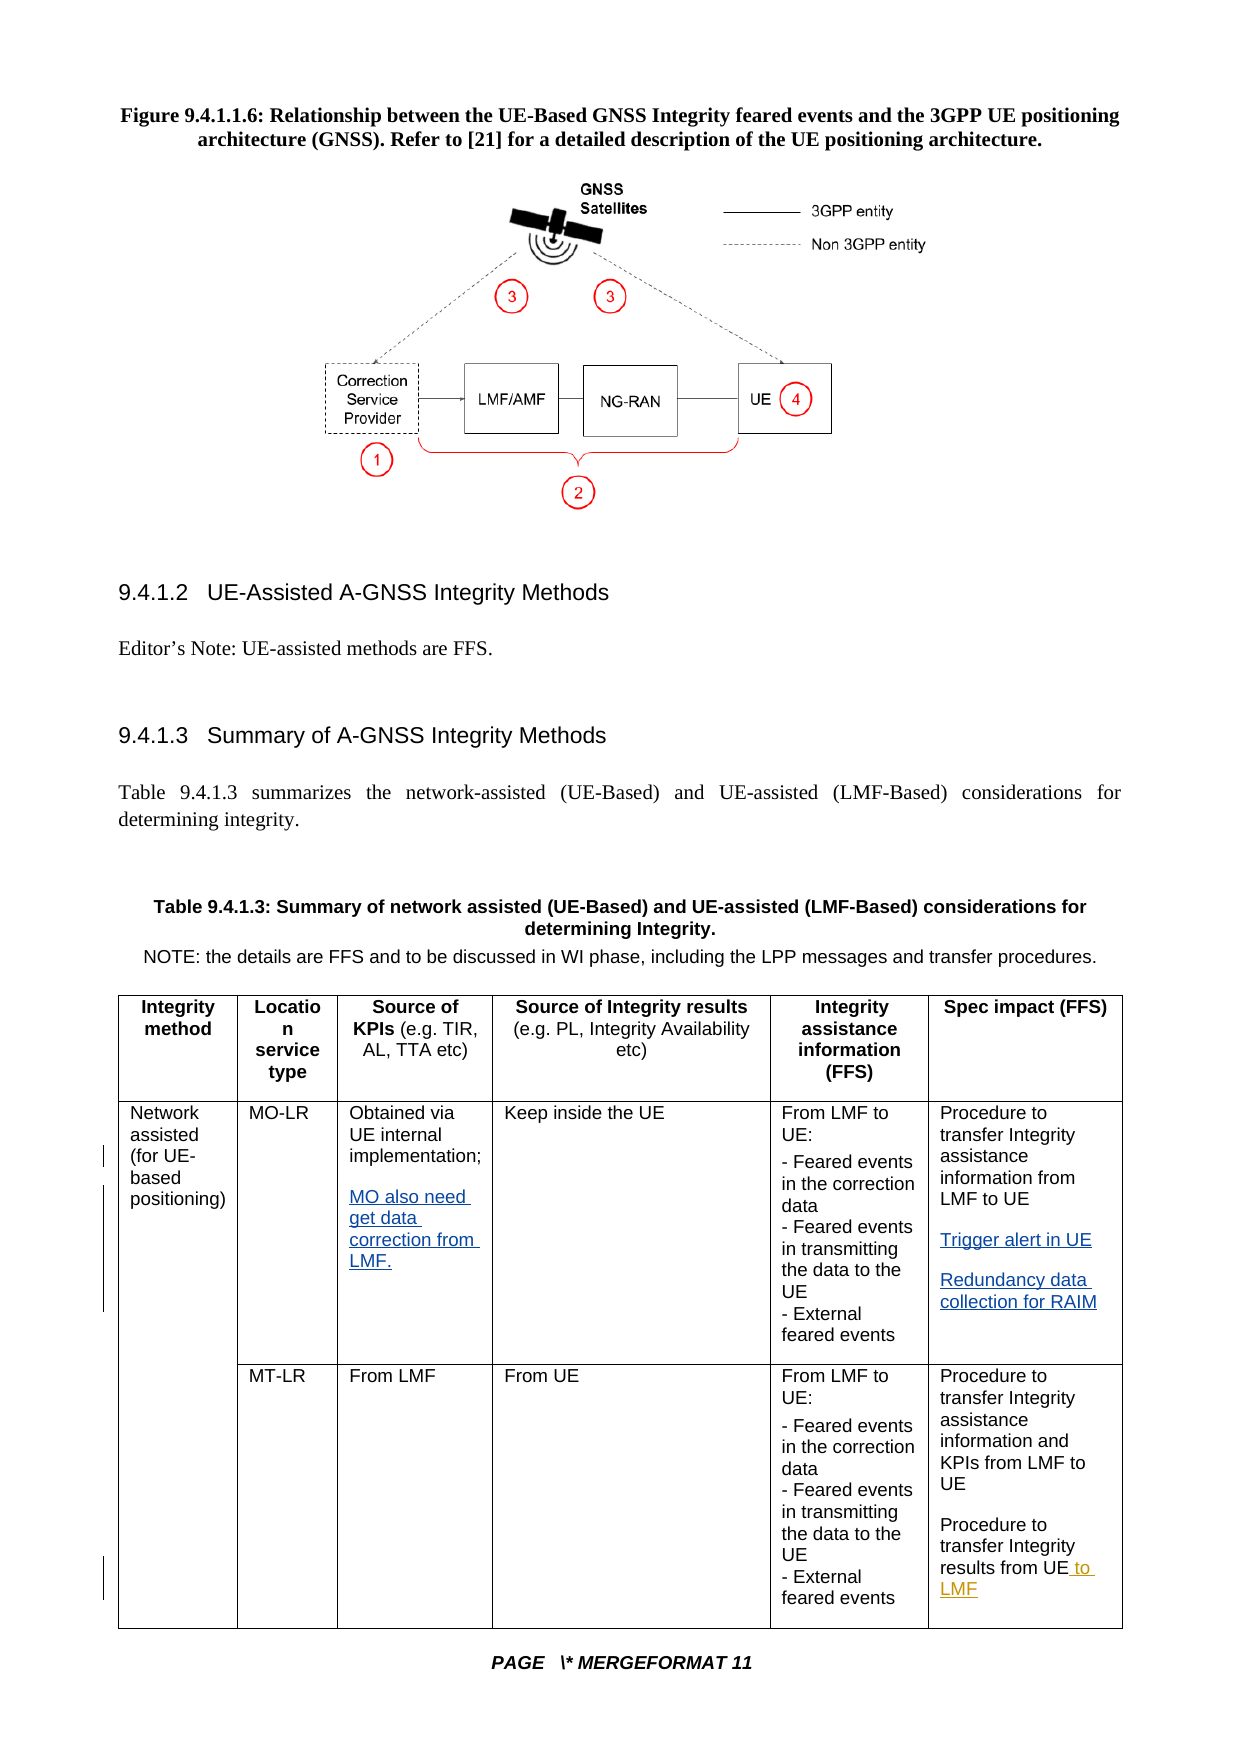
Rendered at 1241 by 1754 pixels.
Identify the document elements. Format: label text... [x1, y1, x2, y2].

table_header Integrity method [119, 996, 237, 1101]
table_cell From LMF [338, 1365, 492, 1627]
text Editor’s Note: UE-assisted methods are FFS. [118, 636, 1122, 660]
table_header Source of KPIs (e.g. TIR, AL, TTA etc) [338, 996, 492, 1101]
table_cell From UE [493, 1365, 770, 1627]
text Figure 9.4.1.1.6: Relationship between the UE-Based GNSS Integrity feared events and the 3GPP UE positioning architecture (GNSS). Refer to [21] for a detailed description of the UE positioning architecture. [118, 103, 1122, 151]
table_cell Network assisted (for UE-based positioning) [119, 1102, 237, 1627]
table_header Integrity assistance information (FFS) [771, 996, 928, 1101]
text Table 9.4.1.3: Summary of network assisted (UE-Based) and UE-assisted (LMF-Based) considerations for determining Integrity. [118, 896, 1122, 939]
table_header Source of Integrity results (e.g. PL, Integrity Availability etc) [493, 996, 770, 1101]
table_cell Procedure to transfer Integrity assistance information from LMF to UE [929, 1102, 1122, 1364]
table_cell From LMF to UE: - Feared events in the correction data - Feared events in transmitting the data to the UE - External feared events [771, 1102, 928, 1364]
table_cell MO-LR [238, 1102, 337, 1364]
table_header Location service type [238, 996, 337, 1101]
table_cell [771, 1365, 928, 1627]
table_cell MT-LR [238, 1365, 337, 1627]
text 9.4.1.3 Summary of A-GNSS Integrity Methods [118, 722, 1122, 748]
table_header Spec impact (FFS) [929, 996, 1122, 1101]
picture [300, 170, 940, 517]
text NOTE: the details are FFS and to be discussed in WI phase, including the LPP messages and transfer procedures. [118, 946, 1122, 967]
text Table 9.4.1.3 summarizes the network-assisted (UE-Based) and UE-assisted (LMF-Based) considerations for determining integrity. [118, 780, 1122, 831]
text 9.4.1.2 UE-Assisted A-GNSS Integrity Methods [118, 578, 1122, 605]
table_cell Obtained via UE internal implementation; [338, 1102, 492, 1364]
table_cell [929, 1365, 1122, 1627]
table_cell Keep inside the UE [493, 1102, 770, 1364]
